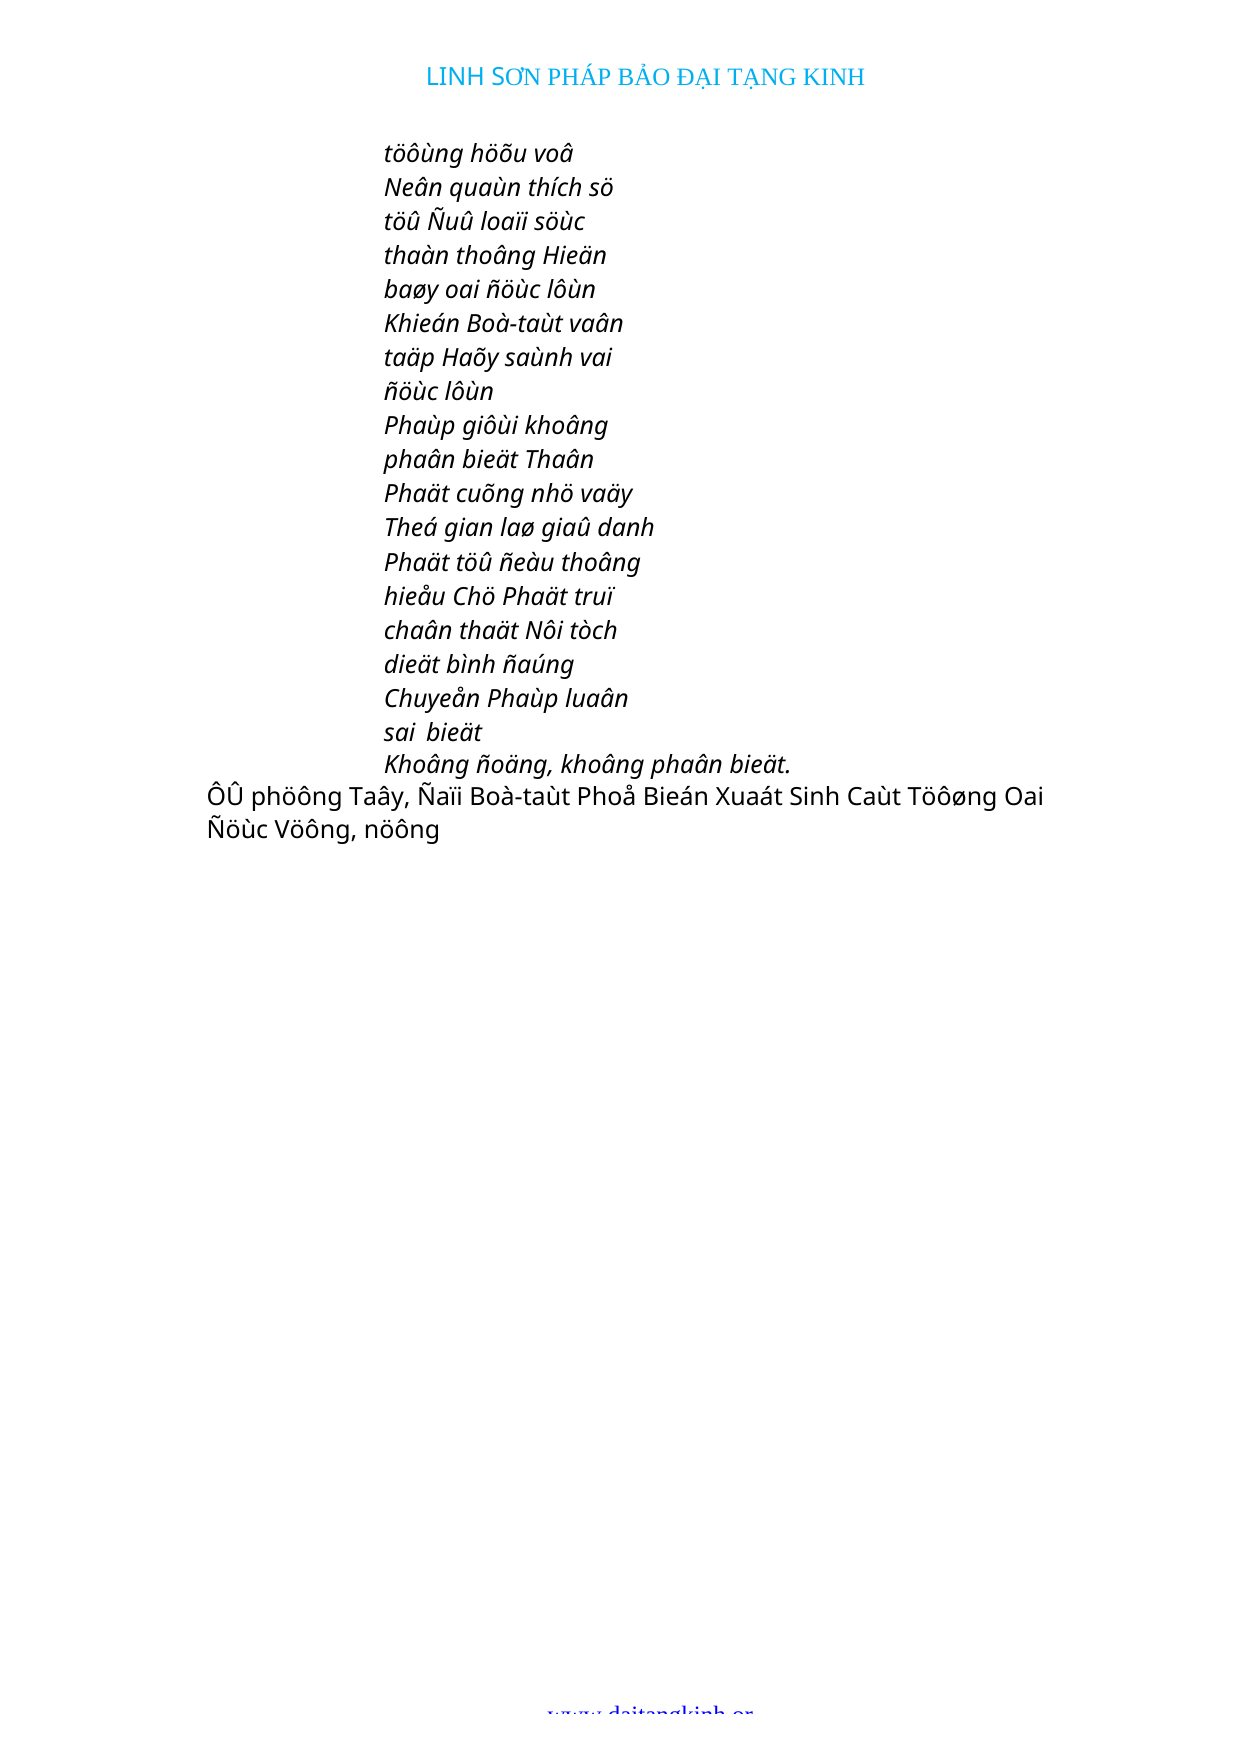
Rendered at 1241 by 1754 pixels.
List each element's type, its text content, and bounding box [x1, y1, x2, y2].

text ÔÛ phöông Taây, Ñaïi Boà-taùt Phoå Bieán Xuaát Sinh Caùt Töôøng Oai Ñöùc Vöông, nöông [206, 780, 1105, 845]
text Neân quaùn thích sö töû Ñuû loaïi söùc thaàn thoâng Hieän baøy oai ñöùc lôùn Khieán Boà-taùt vaân taäp Haõy saùnh vai ñöùc lôùn [384, 169, 624, 408]
text Phaät töû ñeàu thoâng hieåu Chö Phaät truï chaân thaät Nôi tòch dieät bình ñaúng Chuyeån Phaùp luaân sai bieät [384, 544, 662, 748]
text Khoâng ñoäng, khoâng phaân bieät. [384, 748, 1105, 780]
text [384, 135, 662, 169]
text Phaùp giôùi khoâng phaân bieät Thaân Phaät cuõng nhö vaäy Theá gian laø giaû danh [384, 408, 662, 544]
